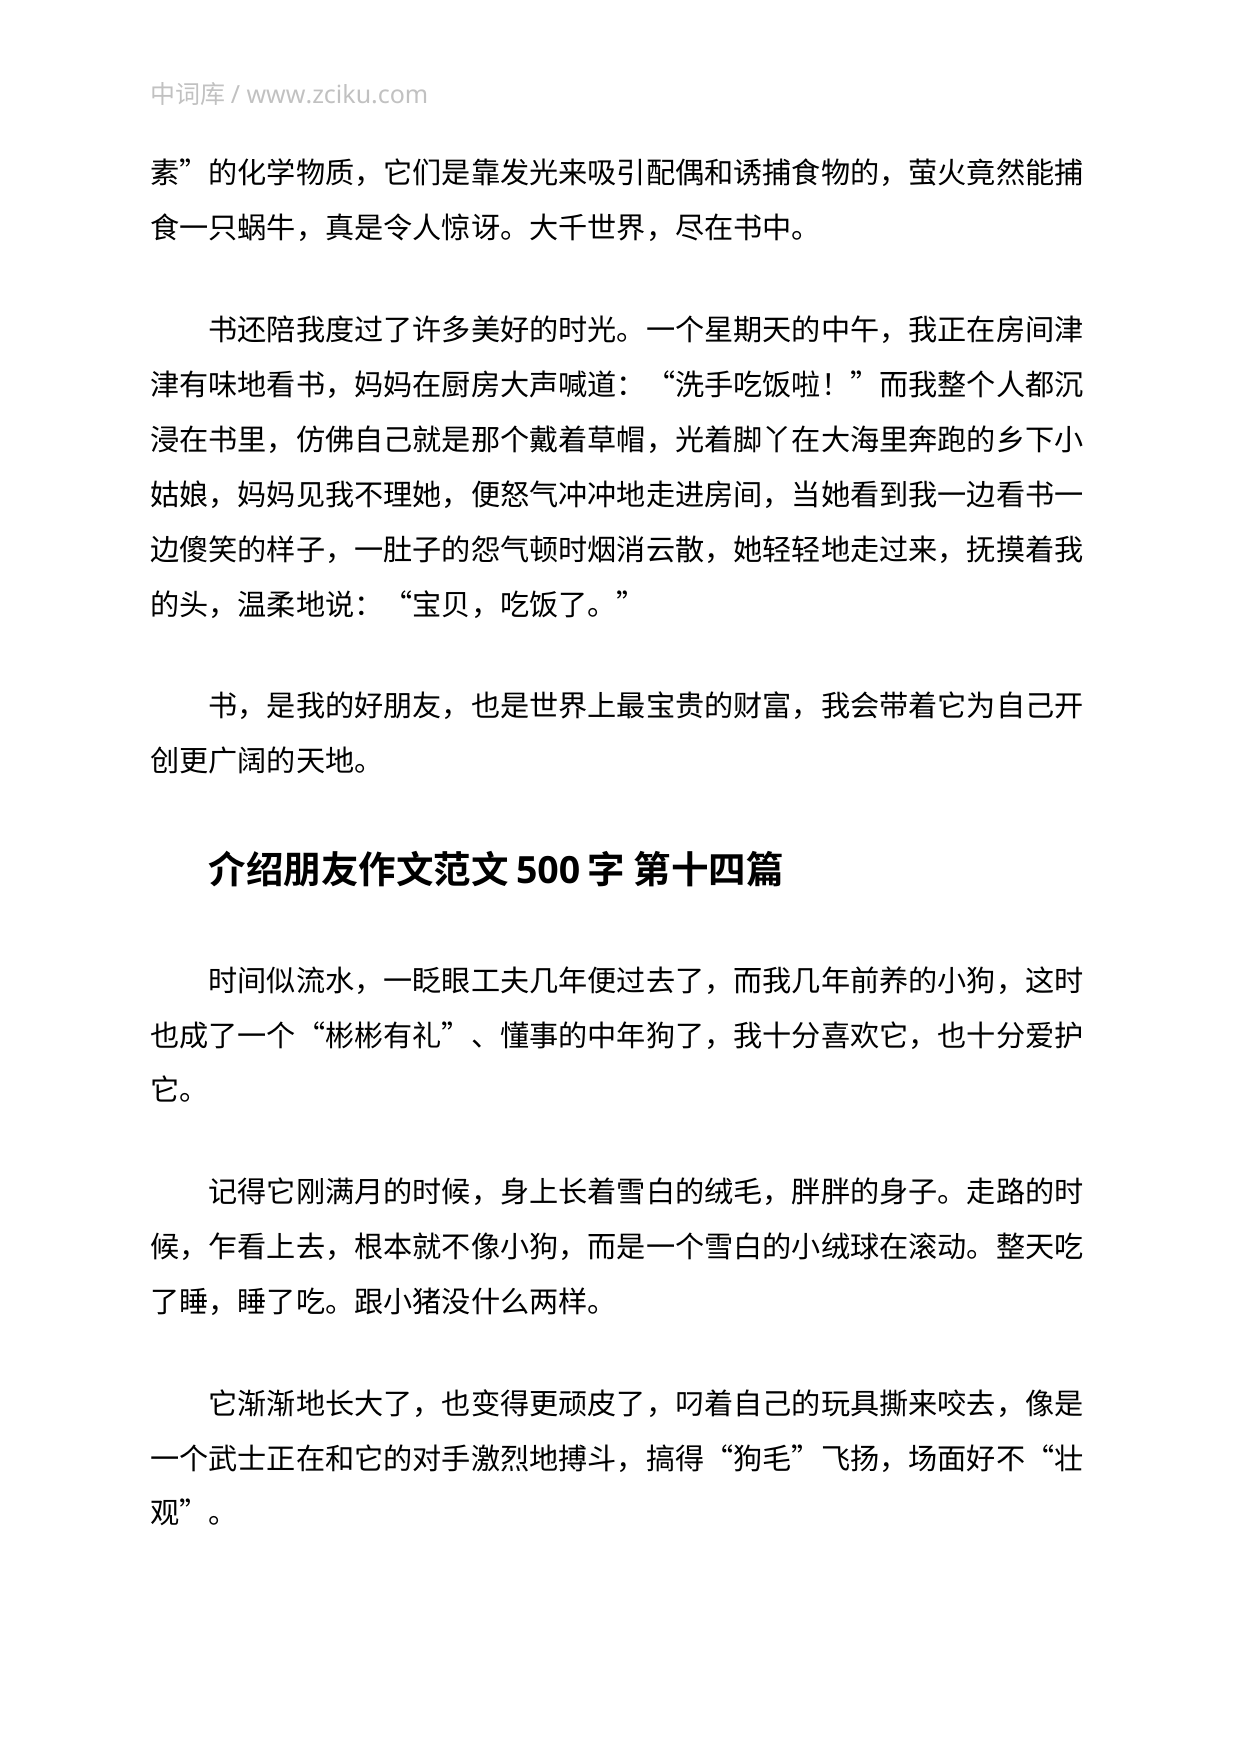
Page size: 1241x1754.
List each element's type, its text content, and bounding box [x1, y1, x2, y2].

text 记得它刚满月的时候，身上长着雪白的绒毛，胖胖的身子。走路的时候，乍看上去，根本就不像小狗，而是一个雪白的小绒球在滚动。整天吃了睡，睡了吃。跟小猪没什么两样。 [150, 1169, 1090, 1321]
text 时间似流水，一眨眼工夫几年便过去了，而我几年前养的小狗，这时也成了一个“彬彬有礼”、懂事的中年狗了，我十分喜欢它，也十分爱护它。 [150, 957, 1090, 1109]
text 书，是我的好朋友，也是世界上最宝贵的财富，我会带着它为自己开创更广阔的天地。 [150, 683, 1090, 780]
text 它渐渐地长大了，也变得更顽皮了，叼着自己的玩具撕来咬去，像是一个武士正在和它的对手激烈地搏斗，搞得“狗毛”飞扬，场面好不“壮观”。 [150, 1380, 1090, 1532]
text 书还陪我度过了许多美好的时光。一个星期天的中午，我正在房间津津有味地看书，妈妈在厨房大声喊道：“洗手吃饭啦！”而我整个人都沉浸在书里，仿佛自己就是那个戴着草帽，光着脚丫在大海里奔跑的乡下小姑娘，妈妈见我不理她，便怒气冲冲地走进房间，当她看到我一边看书一边傻笑的样子，一肚子的怨气顿时烟消云散，她轻轻地走过来，抚摸着我的头，温柔地说：“宝贝，吃饭了。” [150, 307, 1090, 623]
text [150, 150, 1090, 247]
text 介绍朋友作文范文500字 第十四篇 [150, 839, 1090, 894]
